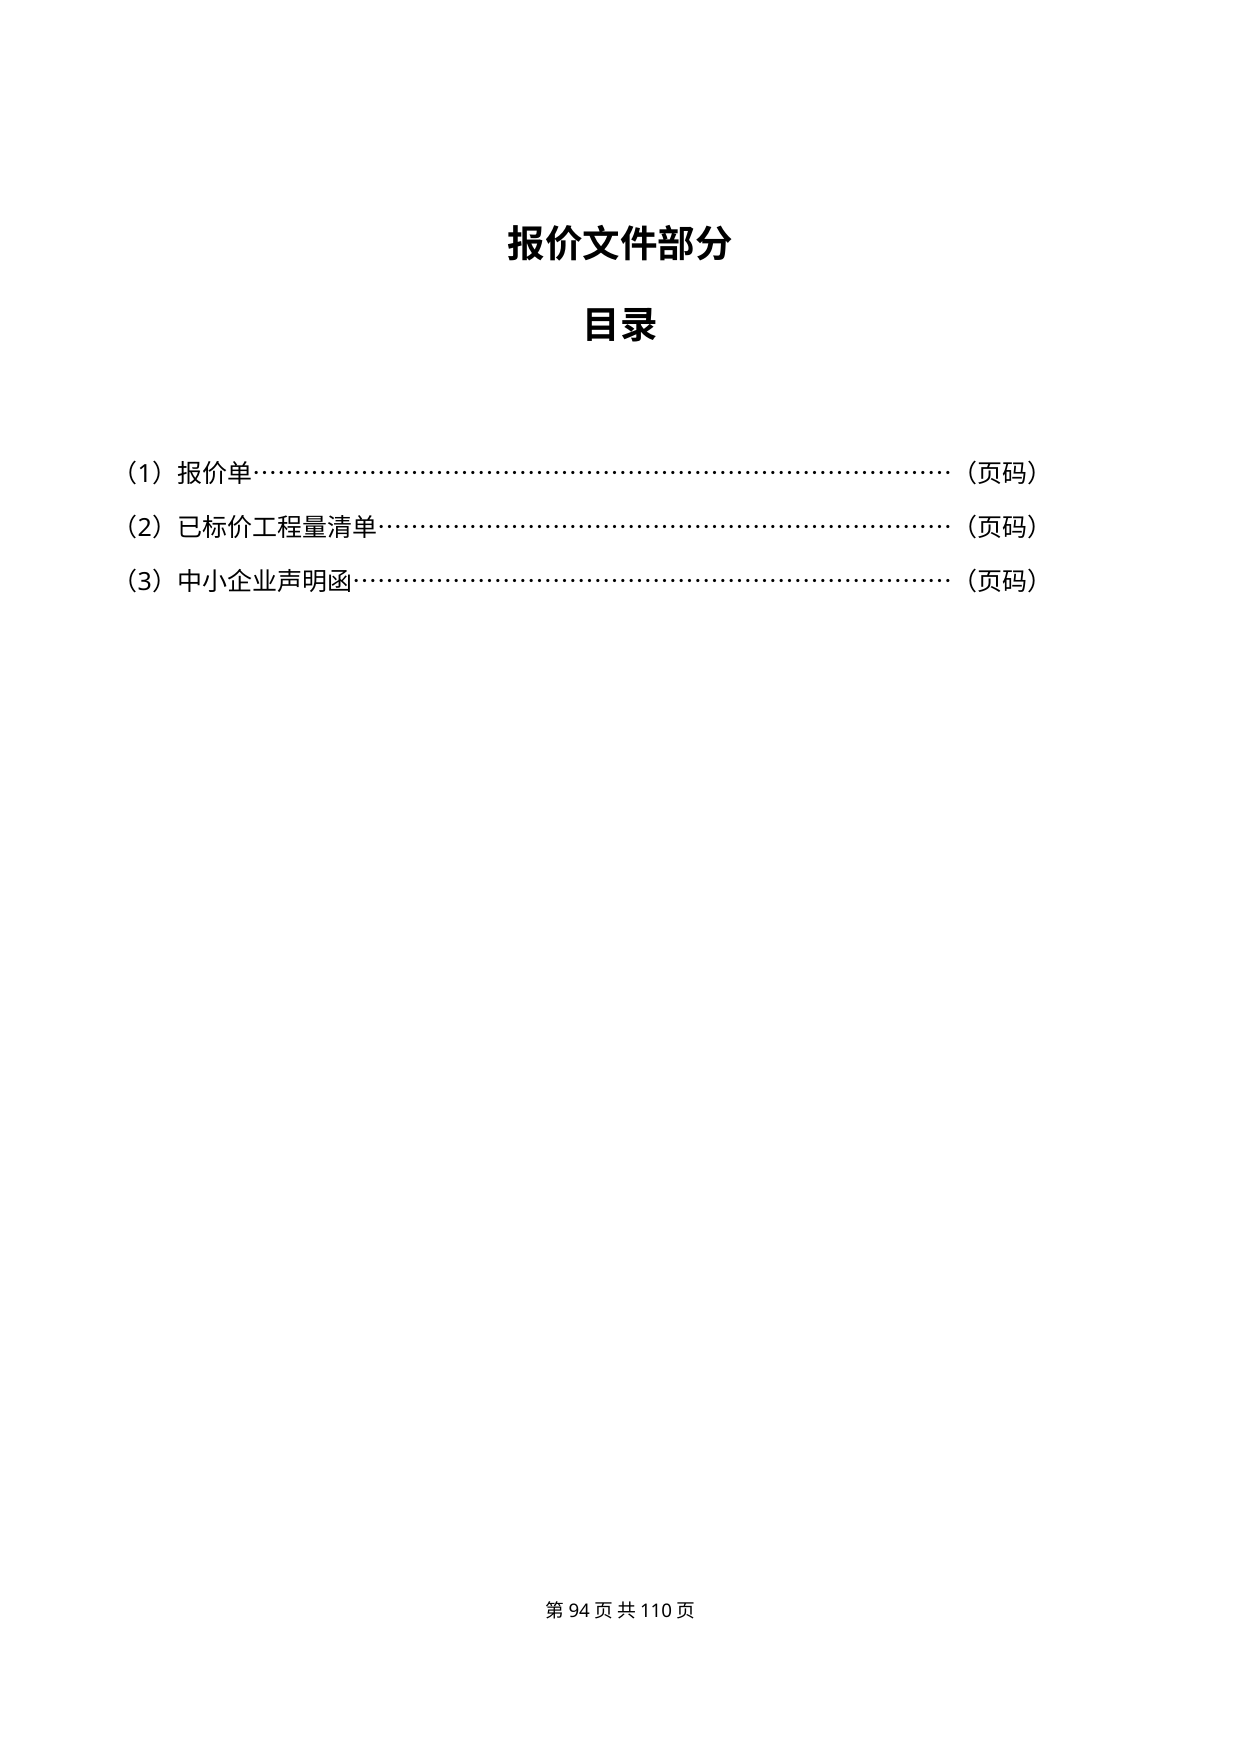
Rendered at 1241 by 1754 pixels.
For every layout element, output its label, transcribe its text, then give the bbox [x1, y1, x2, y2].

text （2）已标价工程量清单……………………………………………………………（页码） [112, 507, 1128, 544]
list 报价单…………………………………………………………………………（页码） [112, 453, 1128, 489]
text 目录 [112, 295, 1128, 349]
text 报价文件部分 [112, 214, 1128, 268]
text （3）中小企业声明函………………………………………………………………（页码） [112, 562, 1128, 598]
